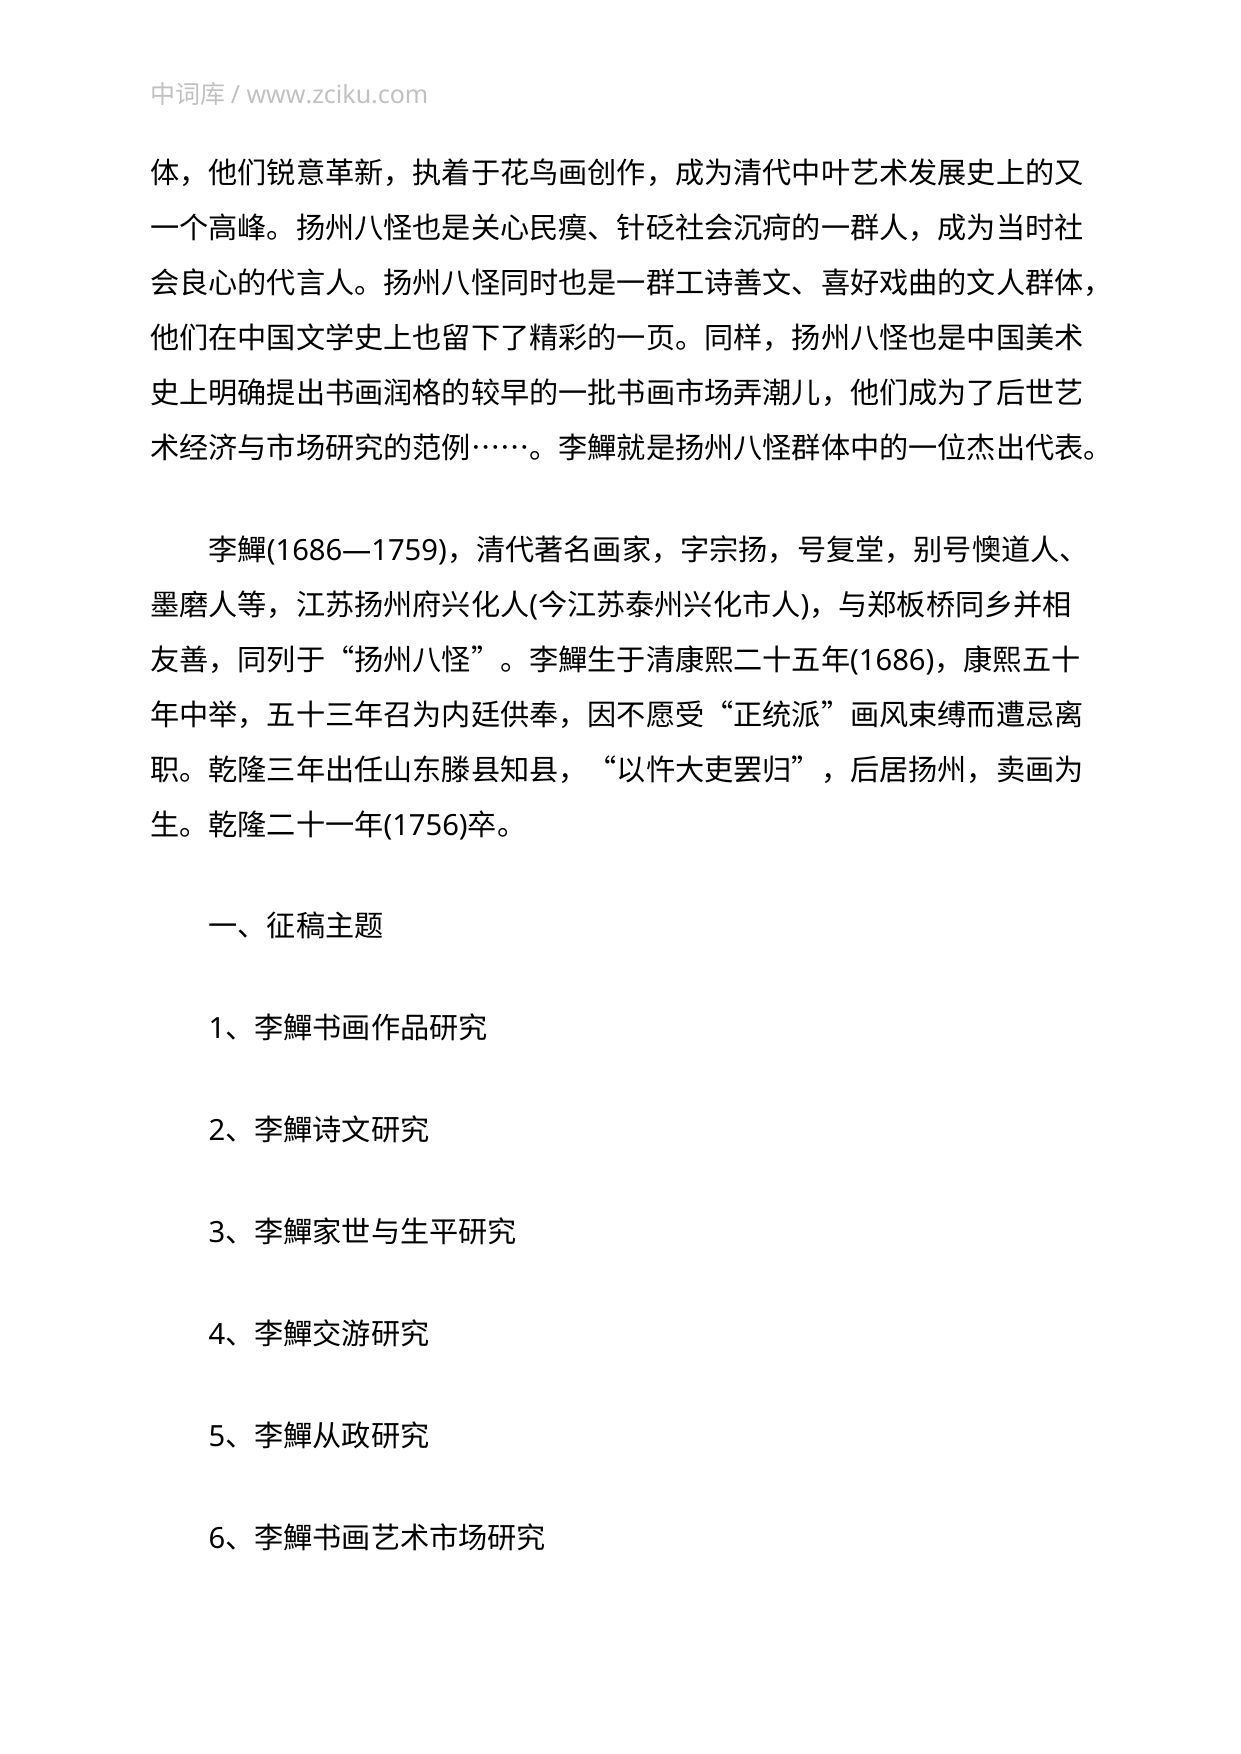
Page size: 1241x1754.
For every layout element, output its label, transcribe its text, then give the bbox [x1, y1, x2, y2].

text 一、征稿主题 [150, 903, 1090, 945]
text 2、李鱓诗文研究 [150, 1107, 1090, 1149]
text 4、李鱓交游研究 [150, 1311, 1090, 1353]
text 6、李鱓书画艺术市场研究 [150, 1515, 1090, 1557]
text 李鱓(1686—1759)，清代著名画家，字宗扬，号复堂，别号懊道人、墨磨人等，江苏扬州府兴化人(今江苏泰州兴化市人)，与郑板桥同乡并相友善，同列于“扬州八怪”。李鱓生于清康熙二十五年(1686)，康熙五十年中举，五十三年召为内廷供奉，因不愿受“正统派”画风束缚而遭忌离职。乾隆三年出任山东滕县知县，“以忤大吏罢归”，后居扬州，卖画为生。乾隆二十一年(1756)卒。 [150, 526, 1090, 843]
text 3、李鱓家世与生平研究 [150, 1209, 1090, 1251]
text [150, 150, 1090, 467]
text 5、李鱓从政研究 [150, 1413, 1090, 1455]
text 1、李鱓书画作品研究 [150, 1005, 1090, 1047]
